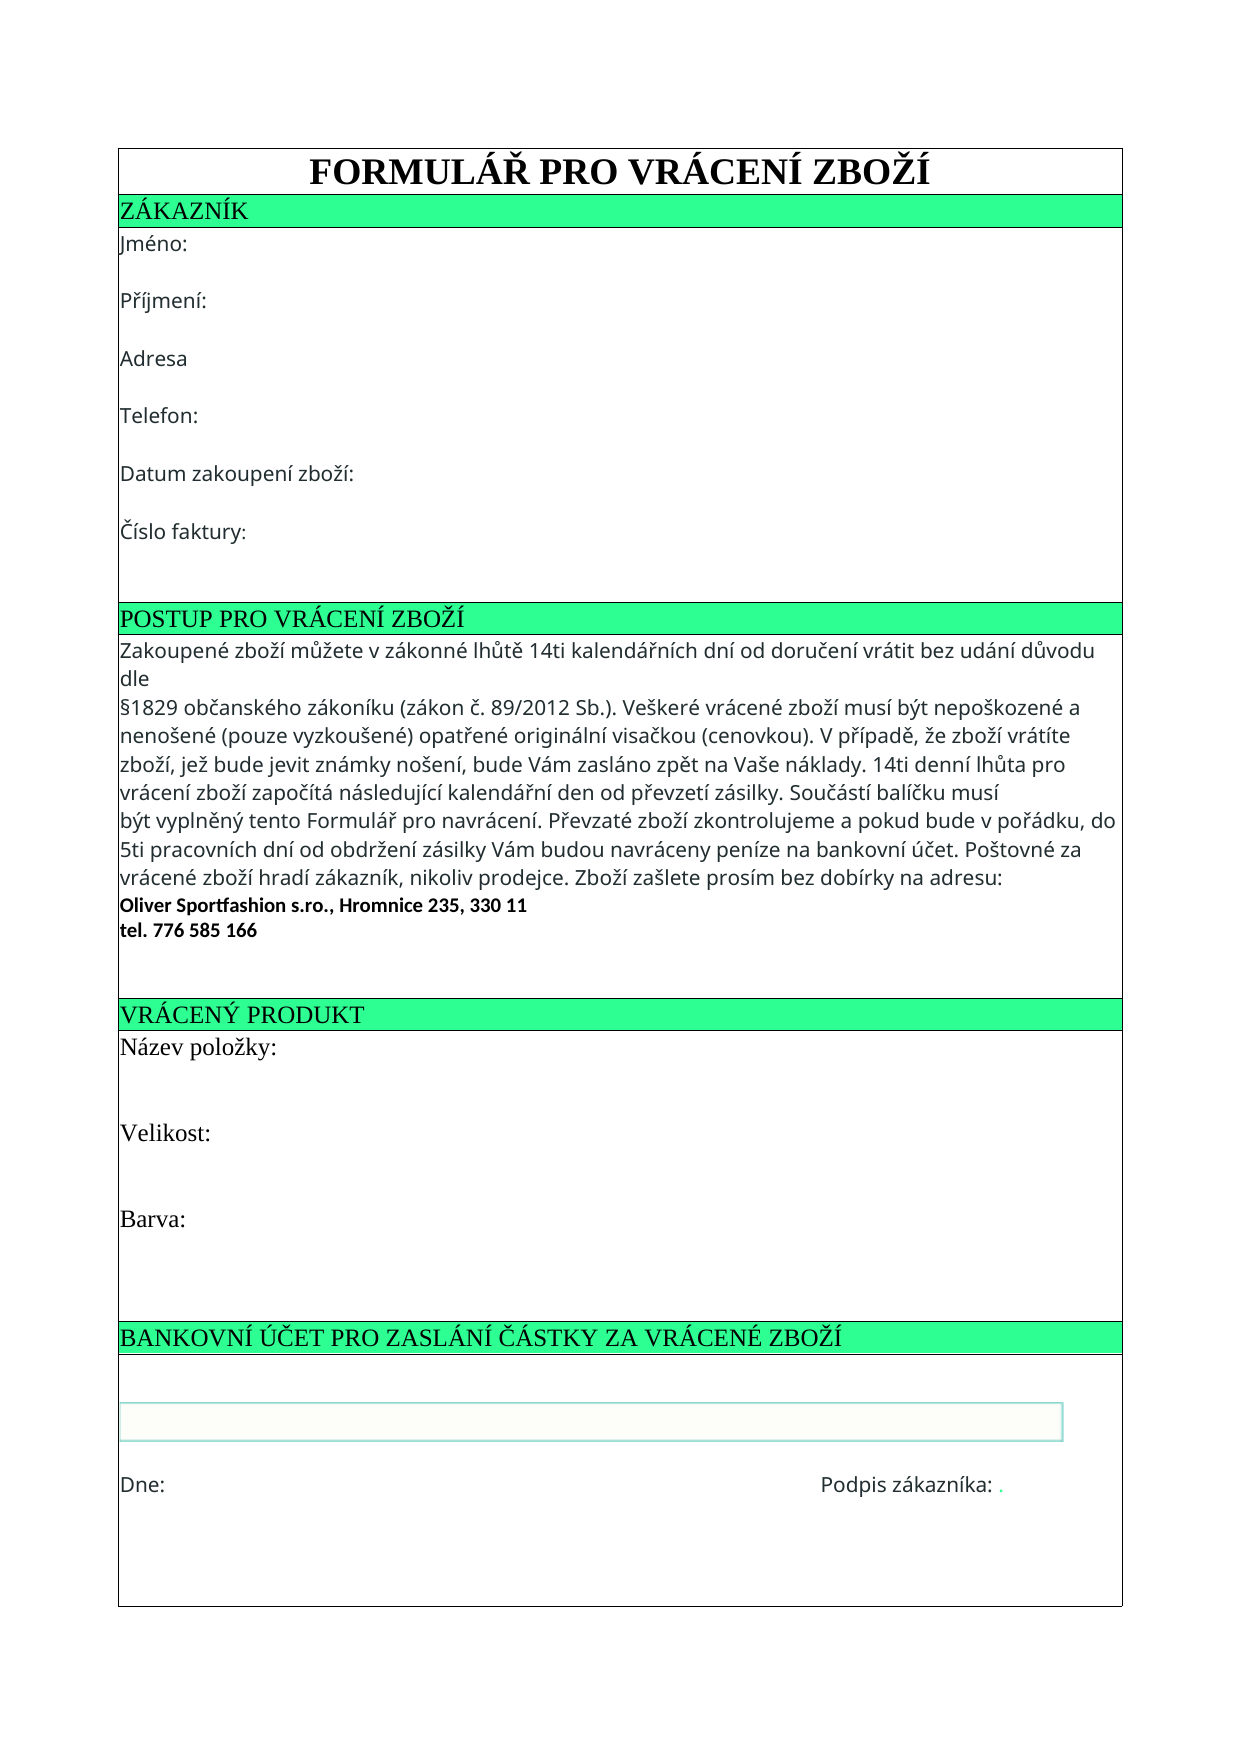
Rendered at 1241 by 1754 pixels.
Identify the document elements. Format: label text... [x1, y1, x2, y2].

table_cell VRÁCENÝ PRODUKT [119, 999, 1122, 1030]
table_cell Zakoupené zboží můžete v zákonné lhůtě 14ti kalendářních dní od doručení vrátit bez udání důvodu dle §1829 občanského zákoníku (zákon č. 89/2012 Sb.). Veškeré vrácené zboží musí být nepoškozené a nenošené (pouze vyzkoušené) opatřené originální visačkou (cenovkou). V případě, že zboží vrátíte zboží, jež bude jevit známky nošení, bude Vám zasláno zpět na Vaše náklady. 14ti denní lhůta pro vrácení zboží započítá následující kalendářní den od převzetí zásilky. Součástí balíčku musí být vyplněný tento Formulář pro navrácení. Převzaté zboží zkontrolujeme a pokud bude v pořádku, do 5ti pracovních dní od obdržení zásilky Vám budou navráceny peníze na bankovní účet. Poštovné za vrácené zboží hradí zákazník, nikoliv prodejce. Zboží zašlete prosím bez dobírky na adresu: Oliver Sportfashion s.ro., Hromnice 235, 330 11 tel. 776 585 166 [119, 635, 1122, 998]
picture [119, 1402, 1064, 1442]
table_cell Název položky: Velikost: Barva: [119, 1031, 1122, 1321]
table_header FORMULÁŘ PRO VRÁCENÍ ZBOŽÍ [119, 149, 1122, 194]
table_cell BANKOVNÍ ÚČET PRO ZASLÁNÍ ČÁSTKY ZA VRÁCENÉ ZBOŽÍ [119, 1322, 1122, 1353]
table_cell Jméno: Příjmení: Adresa Telefon: Datum zakoupení zboží: Číslo faktury: [119, 228, 1122, 602]
table_cell Dne: Podpis zákazníka: . [119, 1355, 1122, 1606]
table_cell POSTUP PRO VRÁCENÍ ZBOŽÍ [119, 603, 1122, 634]
table_cell ZÁKAZNÍK [119, 195, 1122, 227]
